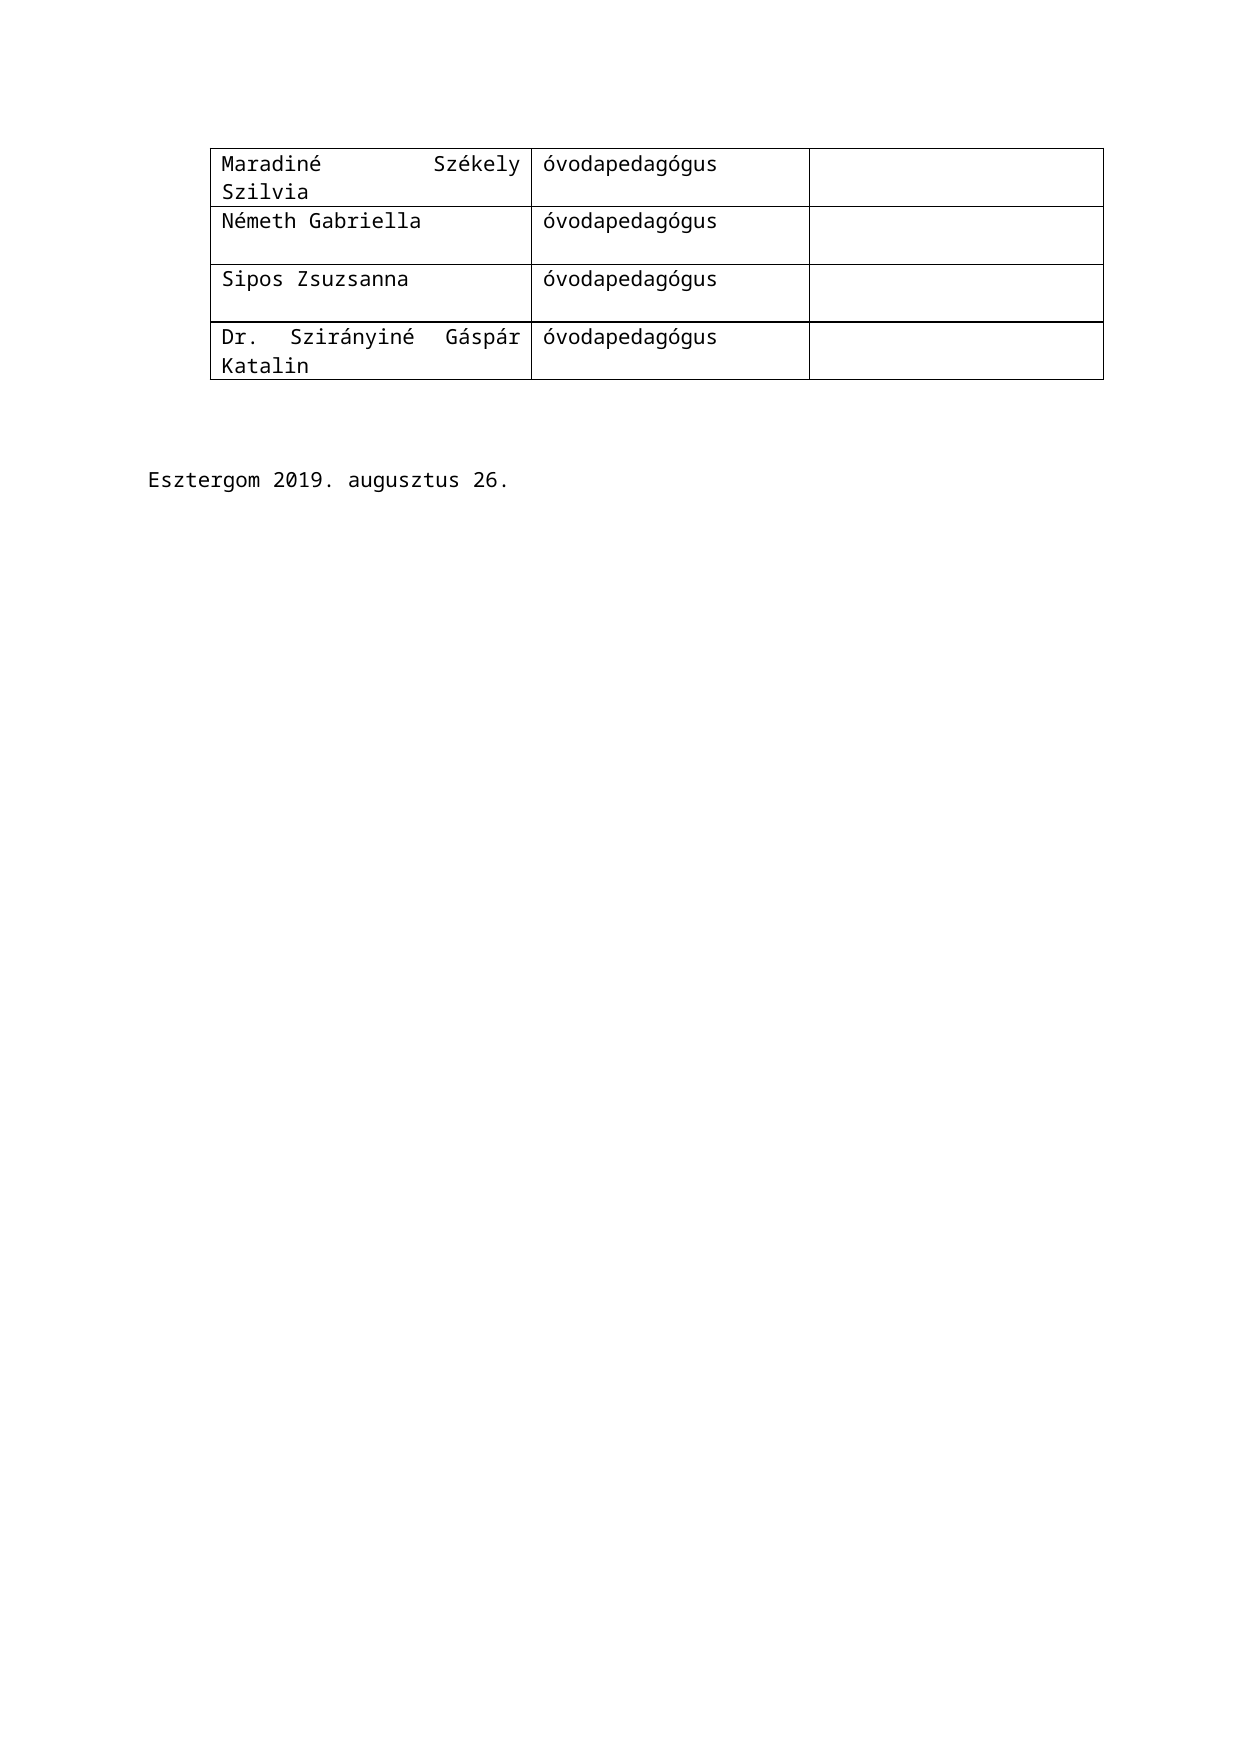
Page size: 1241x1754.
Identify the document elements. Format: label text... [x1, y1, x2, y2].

table_cell óvodapedagógus [532, 207, 809, 263]
table_cell [810, 149, 1103, 206]
table_cell [810, 323, 1103, 379]
table_cell [810, 265, 1103, 321]
table_cell óvodapedagógus [532, 265, 809, 321]
table_cell Németh Gabriella [211, 207, 531, 263]
table_cell Sipos Zsuzsanna [211, 265, 531, 321]
table_cell [810, 207, 1103, 263]
table_cell óvodapedagógus [532, 323, 809, 379]
table_cell Maradiné Székely Szilvia [211, 149, 531, 206]
table_cell óvodapedagógus [532, 149, 809, 206]
table_cell Dr. Szirányiné Gáspár Katalin [211, 323, 531, 379]
text Esztergom 2019. augusztus 26. [148, 466, 1093, 494]
